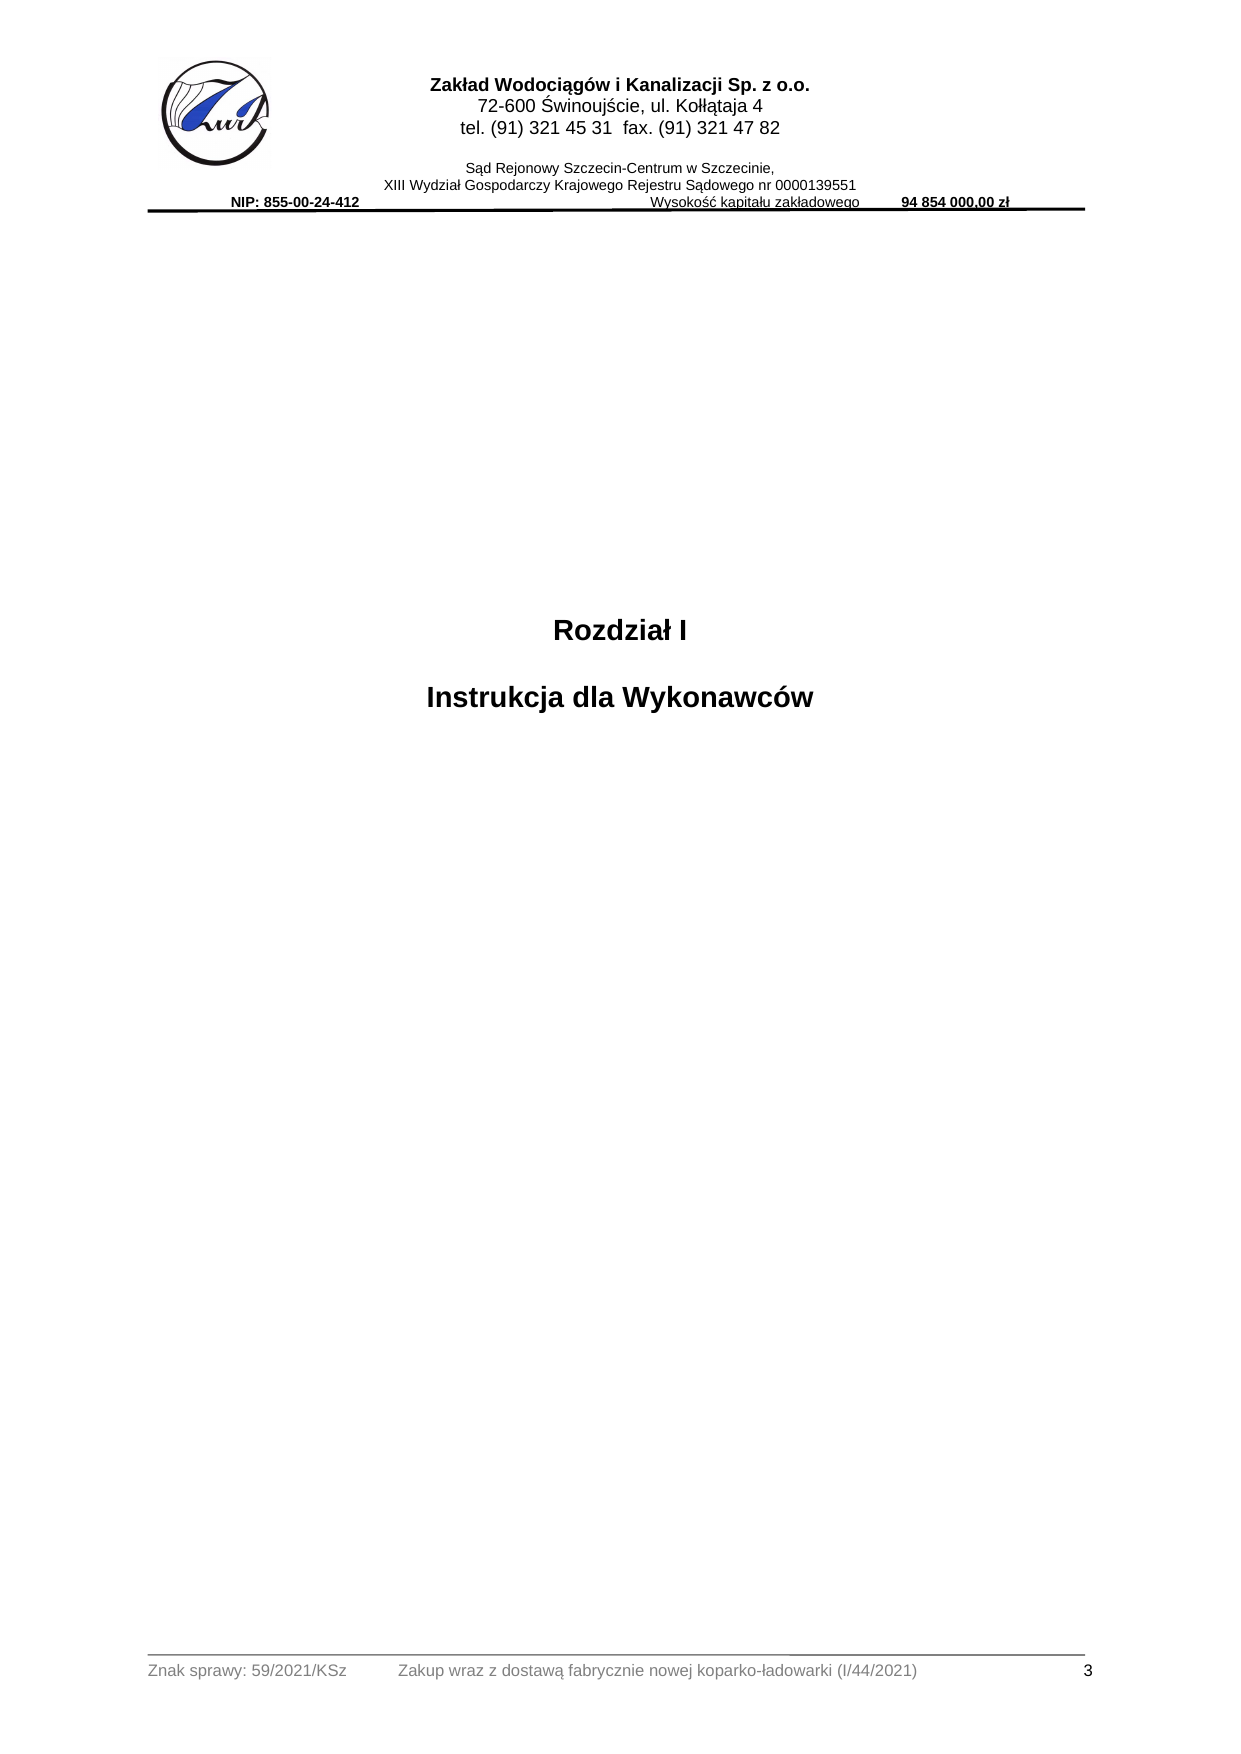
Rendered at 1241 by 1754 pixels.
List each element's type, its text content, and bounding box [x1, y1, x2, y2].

text Rozdział I [148, 613, 1093, 646]
picture [158, 57, 272, 170]
text Instrukcja dla Wykonawców [148, 680, 1093, 713]
